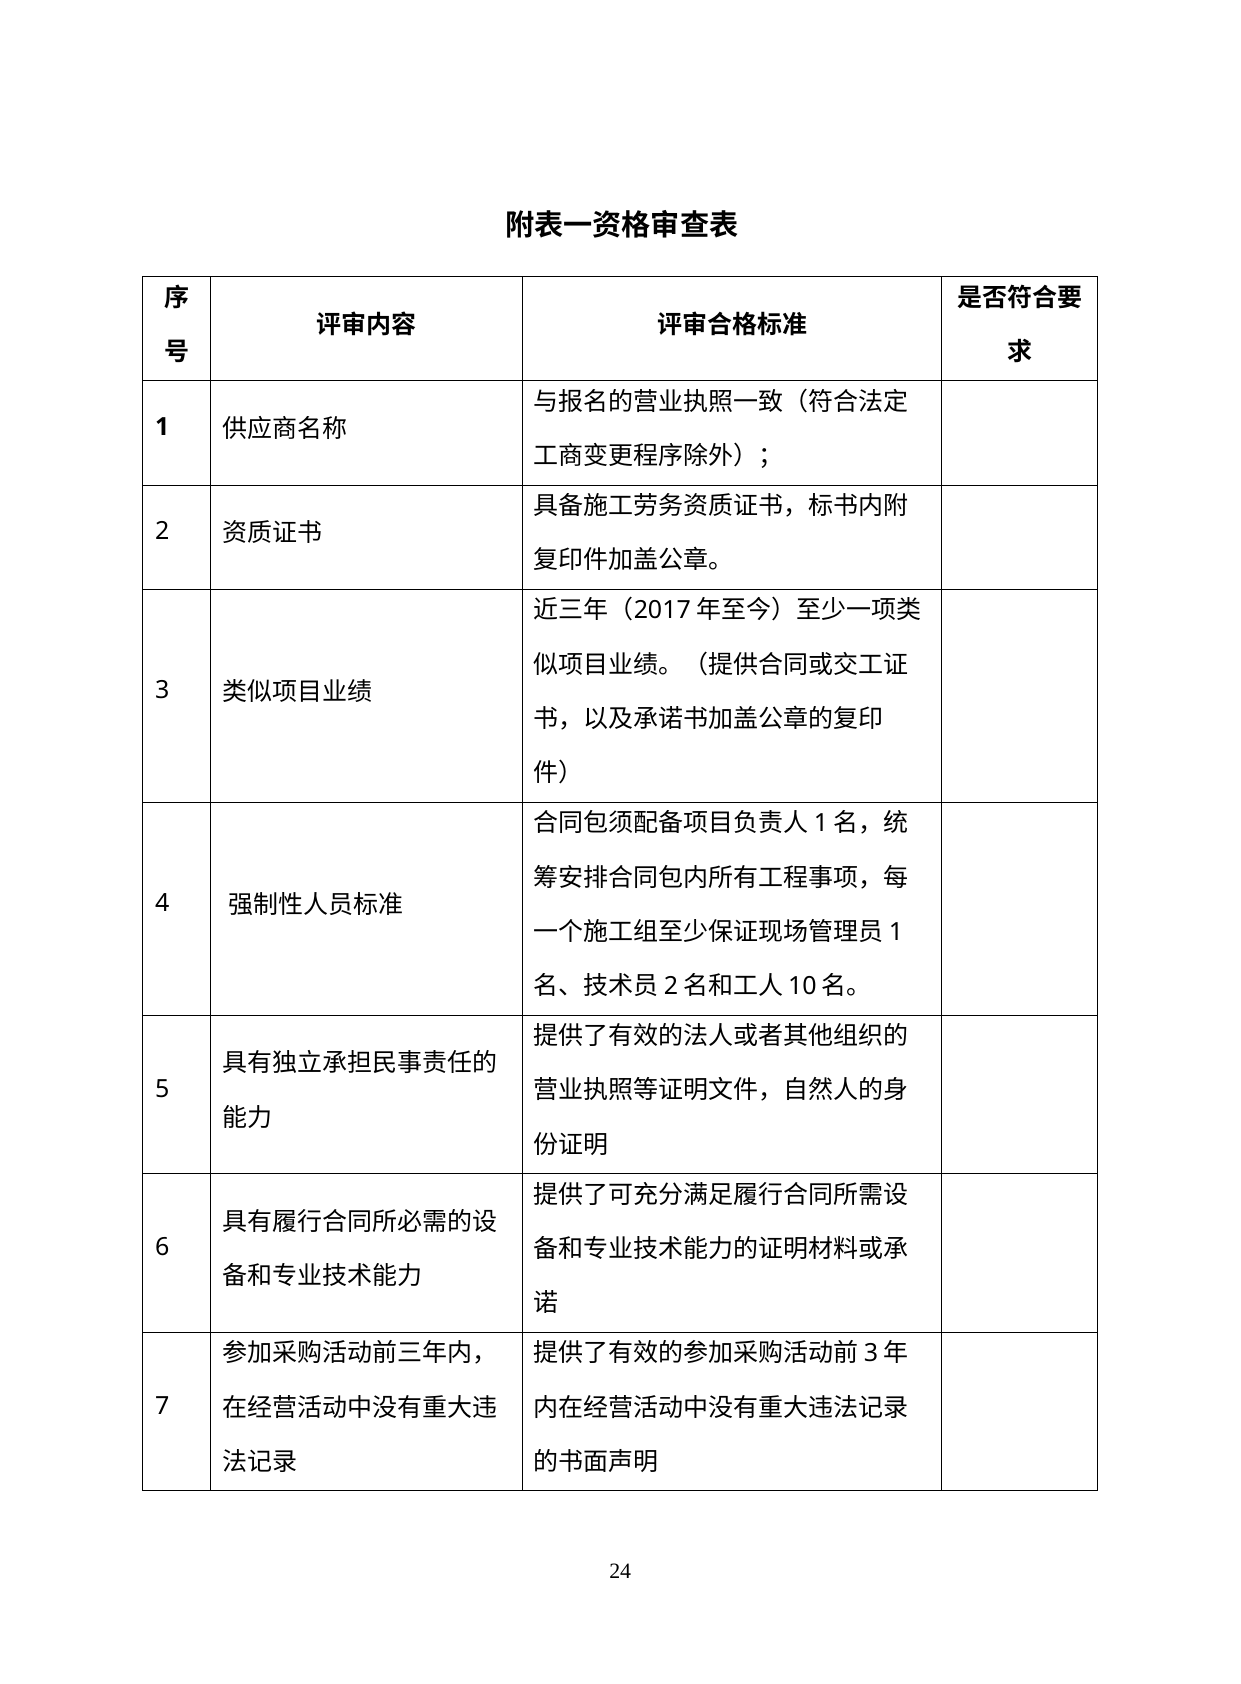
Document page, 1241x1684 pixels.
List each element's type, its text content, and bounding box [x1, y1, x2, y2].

table_cell [942, 486, 1097, 589]
table_header 评审合格标准 [523, 277, 941, 380]
table_cell [143, 1016, 210, 1173]
table_cell 强制性人员标准 [211, 803, 522, 1014]
table_cell 提供了可充分满足履行合同所需设备和专业技术能力的证明材料或承诺 [523, 1174, 941, 1332]
table_cell [143, 803, 210, 1014]
table_cell 合同包须配备项目负责人1名，统筹安排合同包内所有工程事项，每一个施工组至少保证现场管理员1名、技术员2名和工人10名。 [523, 803, 941, 1014]
table_cell 类似项目业绩 [211, 590, 522, 802]
table_cell [942, 1333, 1097, 1490]
table_cell [143, 590, 210, 802]
table_cell 供应商名称 [211, 381, 522, 484]
table_cell [942, 803, 1097, 1014]
table_cell 近三年（2017年至今）至少一项类似项目业绩。（提供合同或交工证书，以及承诺书加盖公章的复印件） [523, 590, 941, 802]
table_cell 具有履行合同所必需的设备和专业技术能力 [211, 1174, 522, 1332]
table_header 序号 [143, 277, 210, 380]
table_cell 与报名的营业执照一致（符合法定工商变更程序除外）； [523, 381, 941, 484]
table_cell [942, 590, 1097, 802]
table_cell 提供了有效的法人或者其他组织的营业执照等证明文件，自然人的身份证明 [523, 1016, 941, 1173]
table_header 是否符合要求 [942, 277, 1097, 380]
table_cell 具备施工劳务资质证书，标书内附复印件加盖公章。 [523, 486, 941, 589]
table_cell [143, 1174, 210, 1332]
table_cell [143, 1333, 210, 1490]
table_cell [143, 381, 210, 484]
table_header 评审内容 [211, 277, 522, 380]
table_cell 参加采购活动前三年内，在经营活动中没有重大违法记录 [211, 1333, 522, 1490]
table_cell [942, 1174, 1097, 1332]
table_cell 资质证书 [211, 486, 522, 589]
table_cell [942, 1016, 1097, 1173]
text 附表一资格审查表 [121, 190, 1122, 255]
table_cell [143, 486, 210, 589]
table_cell 提供了有效的参加采购活动前3年内在经营活动中没有重大违法记录的书面声明 [523, 1333, 941, 1490]
table_cell [942, 381, 1097, 484]
table_cell 具有独立承担民事责任的能力 [211, 1016, 522, 1173]
